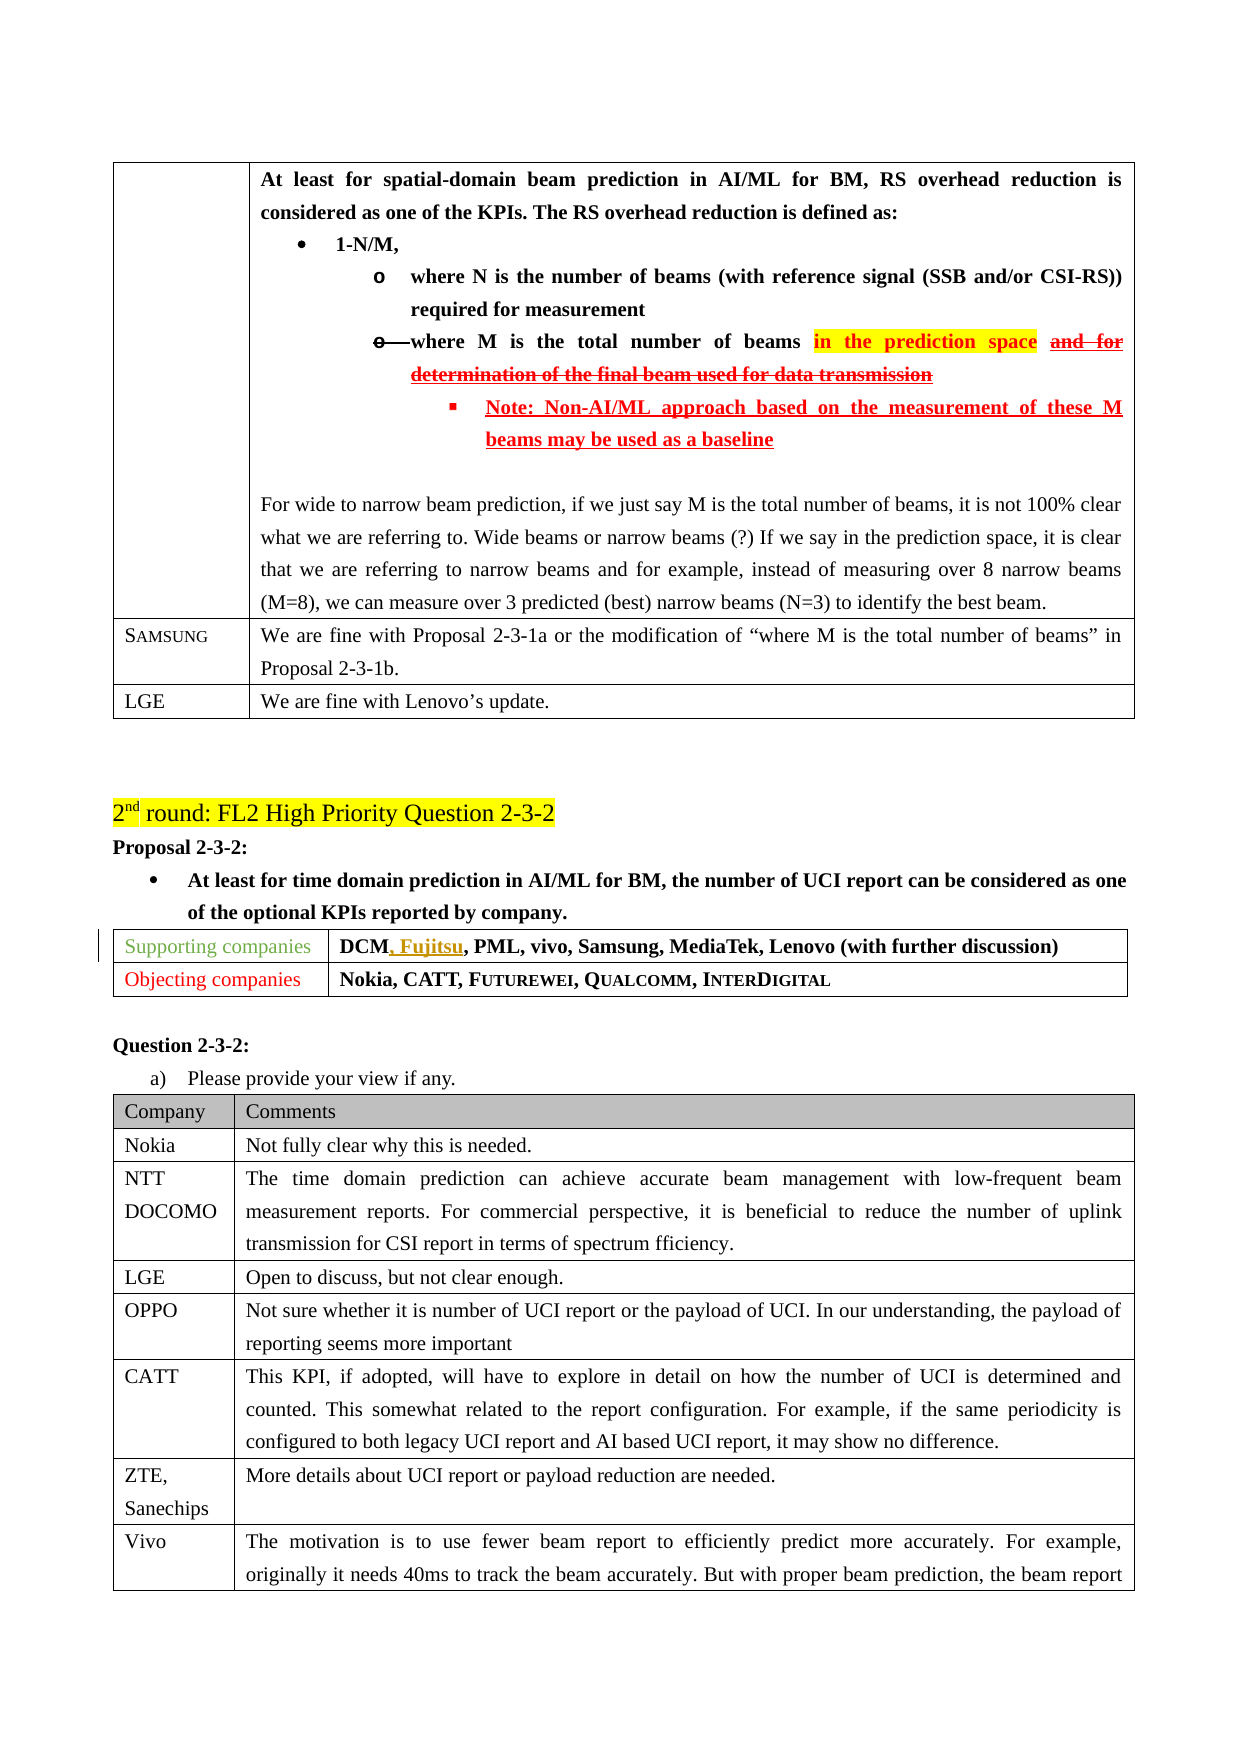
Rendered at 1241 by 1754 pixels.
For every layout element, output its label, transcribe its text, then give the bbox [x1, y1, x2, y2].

list At least for time domain prediction in AI/ML for BM, the number of UCI report can be considered as one of the optional KPIs reported by company. [150, 863, 1128, 928]
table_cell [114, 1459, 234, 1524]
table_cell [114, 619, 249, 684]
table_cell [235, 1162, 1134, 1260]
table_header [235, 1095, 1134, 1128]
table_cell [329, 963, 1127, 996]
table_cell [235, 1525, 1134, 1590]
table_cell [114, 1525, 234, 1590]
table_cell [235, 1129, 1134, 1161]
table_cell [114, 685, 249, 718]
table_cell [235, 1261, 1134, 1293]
list Please provide your view if any. [150, 1062, 1128, 1094]
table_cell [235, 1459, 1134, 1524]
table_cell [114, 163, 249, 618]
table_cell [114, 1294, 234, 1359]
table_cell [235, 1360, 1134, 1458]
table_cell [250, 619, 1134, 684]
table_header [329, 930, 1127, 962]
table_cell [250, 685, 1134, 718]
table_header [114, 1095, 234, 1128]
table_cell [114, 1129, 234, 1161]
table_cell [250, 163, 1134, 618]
subtitle 2nd round: FL2 High Priority Question 2-3-2 [112, 796, 1128, 829]
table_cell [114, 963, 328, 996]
text Proposal 2-3-2: [112, 831, 1128, 863]
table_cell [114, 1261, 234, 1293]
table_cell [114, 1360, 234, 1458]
text Question 2-3-2: [112, 1029, 1128, 1062]
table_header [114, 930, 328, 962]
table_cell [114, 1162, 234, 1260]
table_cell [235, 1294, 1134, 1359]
